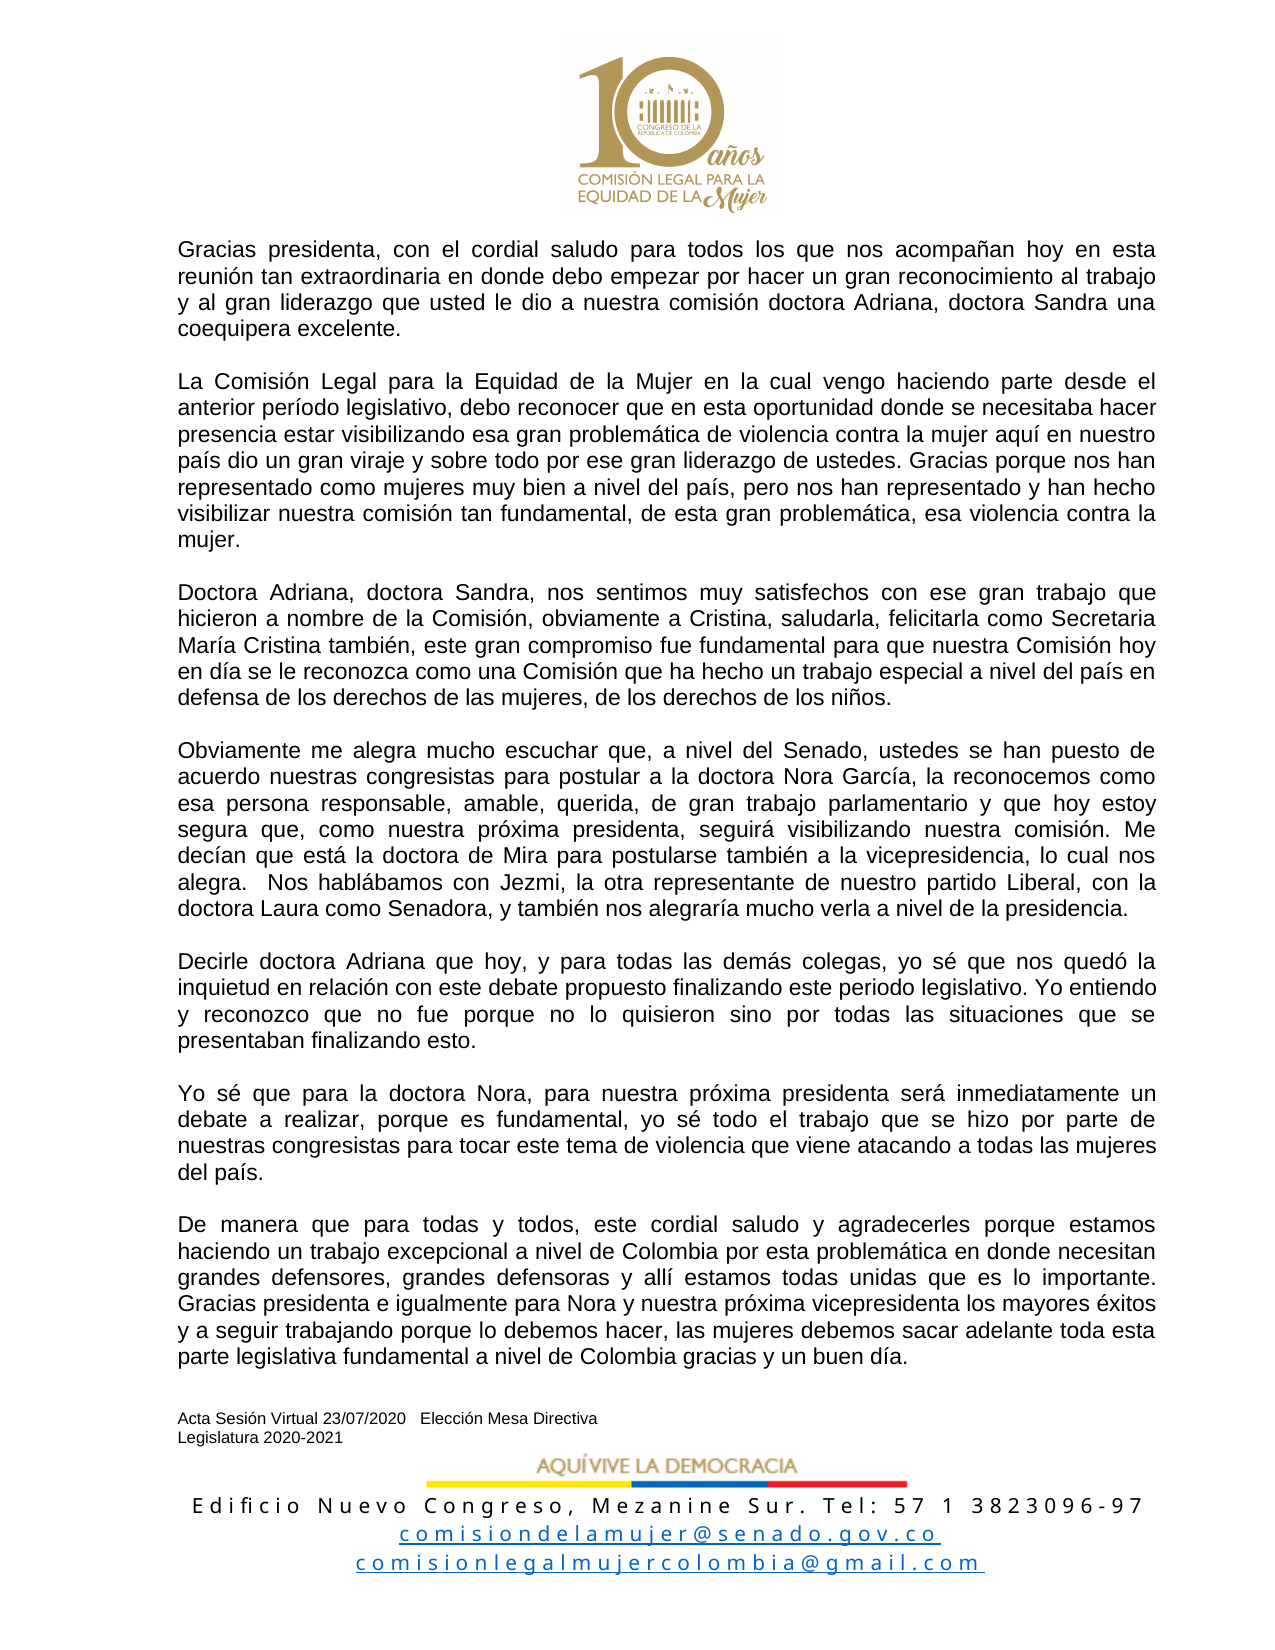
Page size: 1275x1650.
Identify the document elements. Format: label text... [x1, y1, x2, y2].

text Decirle doctora Adriana que hoy, y para todas las demás colegas, yo sé que nos quedó la inquietud en relación con este debate propuesto finalizando este periodo legislativo. Yo entiendo y reconozco que no fue porque no lo quisieron sino por todas las situaciones que se presentaban finalizando esto. [177, 948, 1157, 1053]
text Yo sé que para la doctora Nora, para nuestra próxima presidenta será inmediatamente un debate a realizar, porque es fundamental, yo sé todo el trabajo que se hizo por parte de nuestras congresistas para tocar este tema de violencia que viene atacando a todas las mujeres del país. [177, 1079, 1157, 1185]
text Doctora Adriana, doctora Sandra, nos sentimos muy satisfechos con ese gran trabajo que hicieron a nombre de la Comisión, obviamente a Cristina, saludarla, felicitarla como Secretaria María Cristina también, este gran compromiso fue fundamental para que nuestra Comisión hoy en día se le reconozca como una Comisión que ha hecho un trabajo especial a nivel del país en defensa de los derechos de las mujeres, de los derechos de los niños. [177, 579, 1157, 711]
picture [558, 36, 784, 214]
text Gracias presidenta, con el cordial saludo para todos los que nos acompañan hoy en esta reunión tan extraordinaria en donde debo empezar por hacer un gran reconocimiento al trabajo y al gran liderazgo que usted le dio a nuestra comisión doctora Adriana, doctora Sandra una coequipera excelente. [177, 236, 1157, 342]
text La Comisión Legal para la Equidad de la Mujer en la cual vengo haciendo parte desde el anterior período legislativo, debo reconocer que en esta oportunidad donde se necesitaba hacer presencia estar visibilizando esa gran problemática de violencia contra la mujer aquí en nuestro país dio un gran viraje y sobre todo por ese gran liderazgo de ustedes. Gracias porque nos han representado como mujeres muy bien a nivel del país, pero nos han representado y han hecho visibilizar nuestra comisión tan fundamental, de esta gran problemática, esa violencia contra la mujer. [177, 368, 1157, 552]
picture [411, 1447, 923, 1491]
text De manera que para todas y todos, este cordial saludo y agradecerles porque estamos haciendo un trabajo excepcional a nivel de Colombia por esta problemática en donde necesitan grandes defensores, grandes defensoras y allí estamos todas unidas que es lo importante. Gracias presidenta e igualmente para Nora y nuestra próxima vicepresidenta los mayores éxitos y a seguir trabajando porque lo debemos hacer, las mujeres debemos sacar adelante toda esta parte legislativa fundamental a nivel de Colombia gracias y un buen día. [177, 1211, 1157, 1369]
text Obviamente me alegra mucho escuchar que, a nivel del Senado, ustedes se han puesto de acuerdo nuestras congresistas para postular a la doctora Nora García, la reconocemos como esa persona responsable, amable, querida, de gran trabajo parlamentario y que hoy estoy segura que, como nuestra próxima presidenta, seguirá visibilizando nuestra comisión. Me decían que está la doctora de Mira para postularse también a la vicepresidencia, lo cual nos alegra. Nos hablábamos con Jezmi, la otra representante de nuestro partido Liberal, con la doctora Laura como Senadora, y también nos alegraría mucho verla a nivel de la presidencia. [177, 737, 1157, 921]
